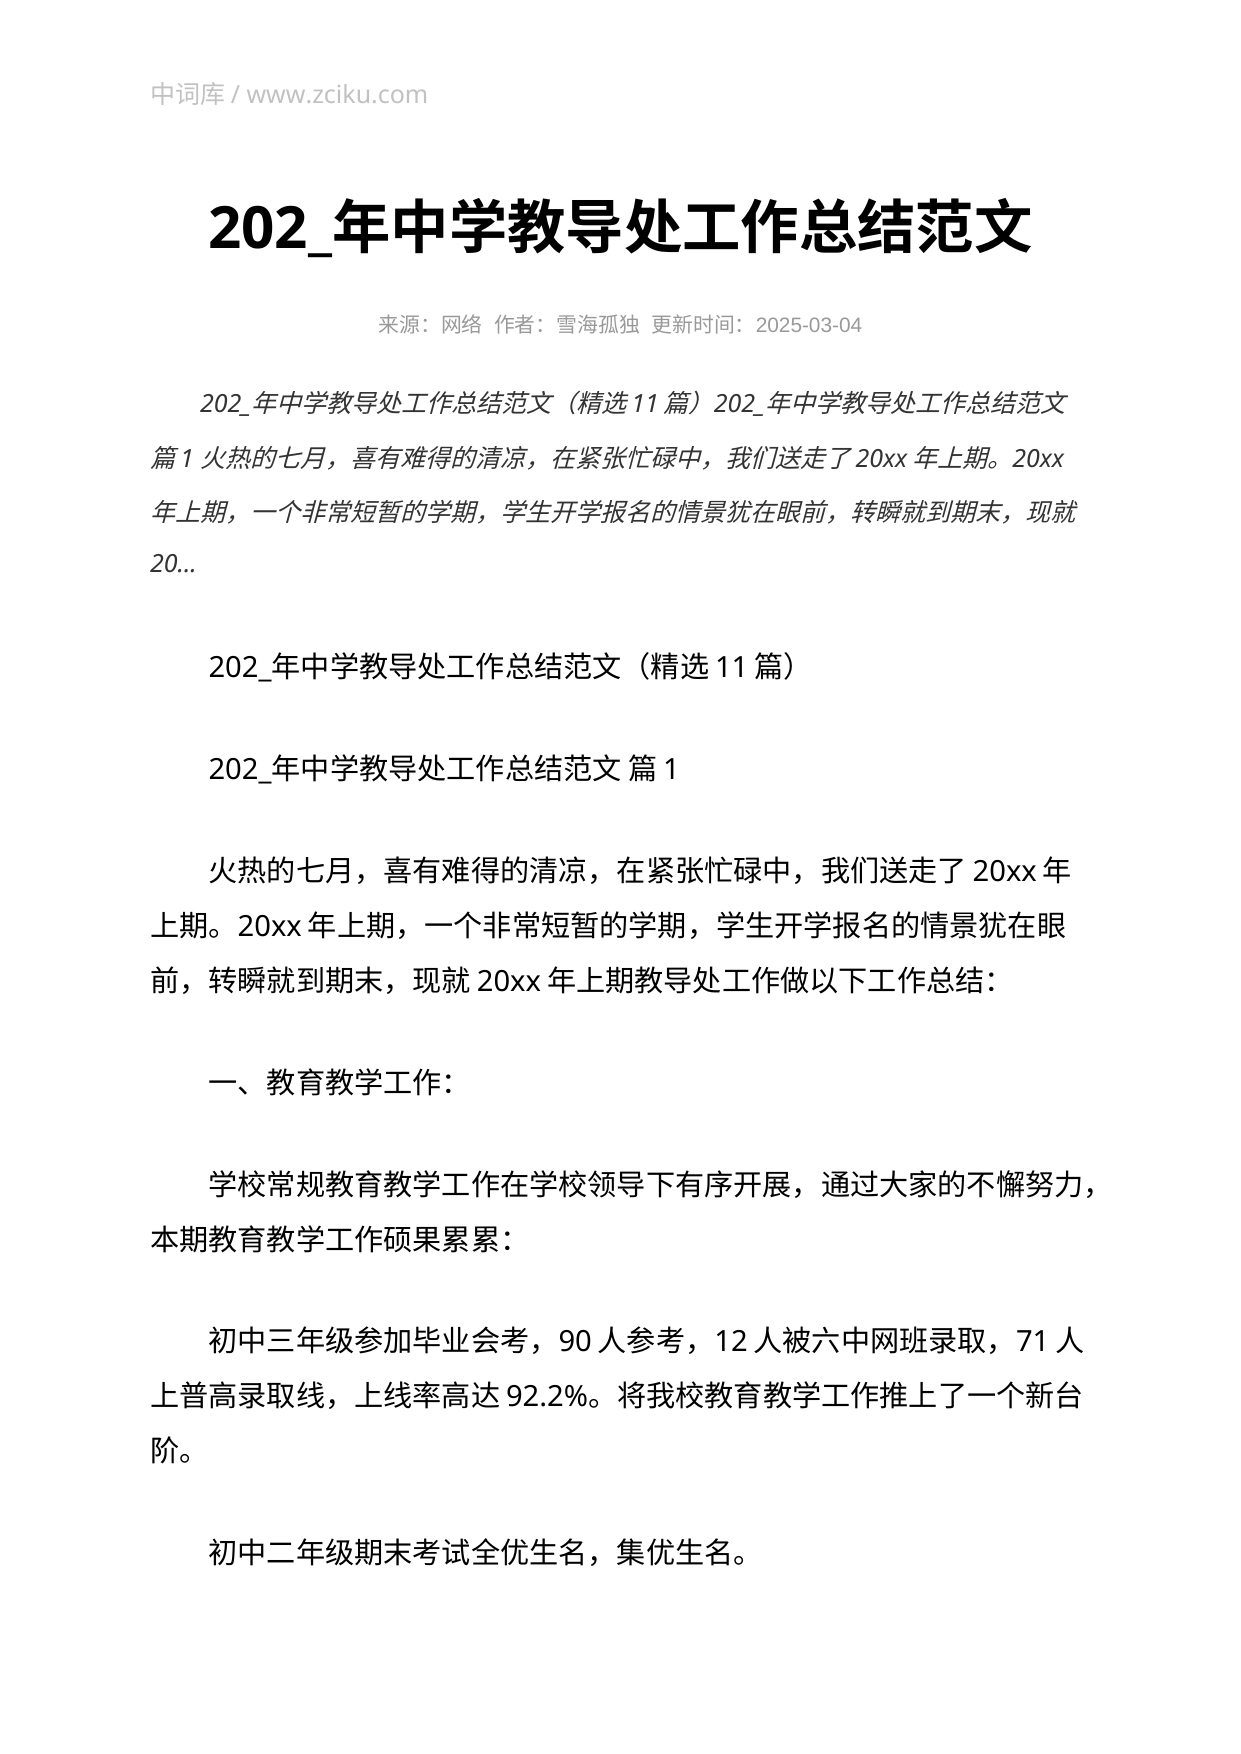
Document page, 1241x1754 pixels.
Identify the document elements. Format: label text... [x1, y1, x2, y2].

text 一、教育教学工作： [150, 1059, 1090, 1102]
text 来源：网络 作者：雪海孤独 更新时间：2025-03-04 [150, 313, 1090, 337]
subtitle 202_年中学教导处工作总结范文 [150, 181, 1090, 266]
text 202_年中学教导处工作总结范文（精选11篇） [150, 644, 1090, 686]
text 202_年中学教导处工作总结范文 篇1 [150, 746, 1090, 788]
text 学校常规教育教学工作在学校领导下有序开展，通过大家的不懈努力，本期教育教学工作硕果累累： [150, 1161, 1090, 1258]
text 202_年中学教导处工作总结范文（精选11篇）202_年中学教导处工作总结范文 篇1 火热的七月，喜有难得的清凉，在紧张忙碌中，我们送走了20xx年上期。20xx年上期，一个非常短暂的学期，学生开学报名的情景犹在眼前，转瞬就到期末，现就20... [150, 384, 1090, 580]
text 初中二年级期末考试全优生名，集优生名。 [150, 1530, 1090, 1572]
text 初中三年级参加毕业会考，90人参考，12人被六中网班录取，71人上普高录取线，上线率高达92.2%。将我校教育教学工作推上了一个新台阶。 [150, 1318, 1090, 1470]
text 火热的七月，喜有难得的清凉，在紧张忙碌中，我们送走了20xx年上期。20xx年上期，一个非常短暂的学期，学生开学报名的情景犹在眼前，转瞬就到期末，现就20xx年上期教导处工作做以下工作总结： [150, 848, 1090, 1000]
